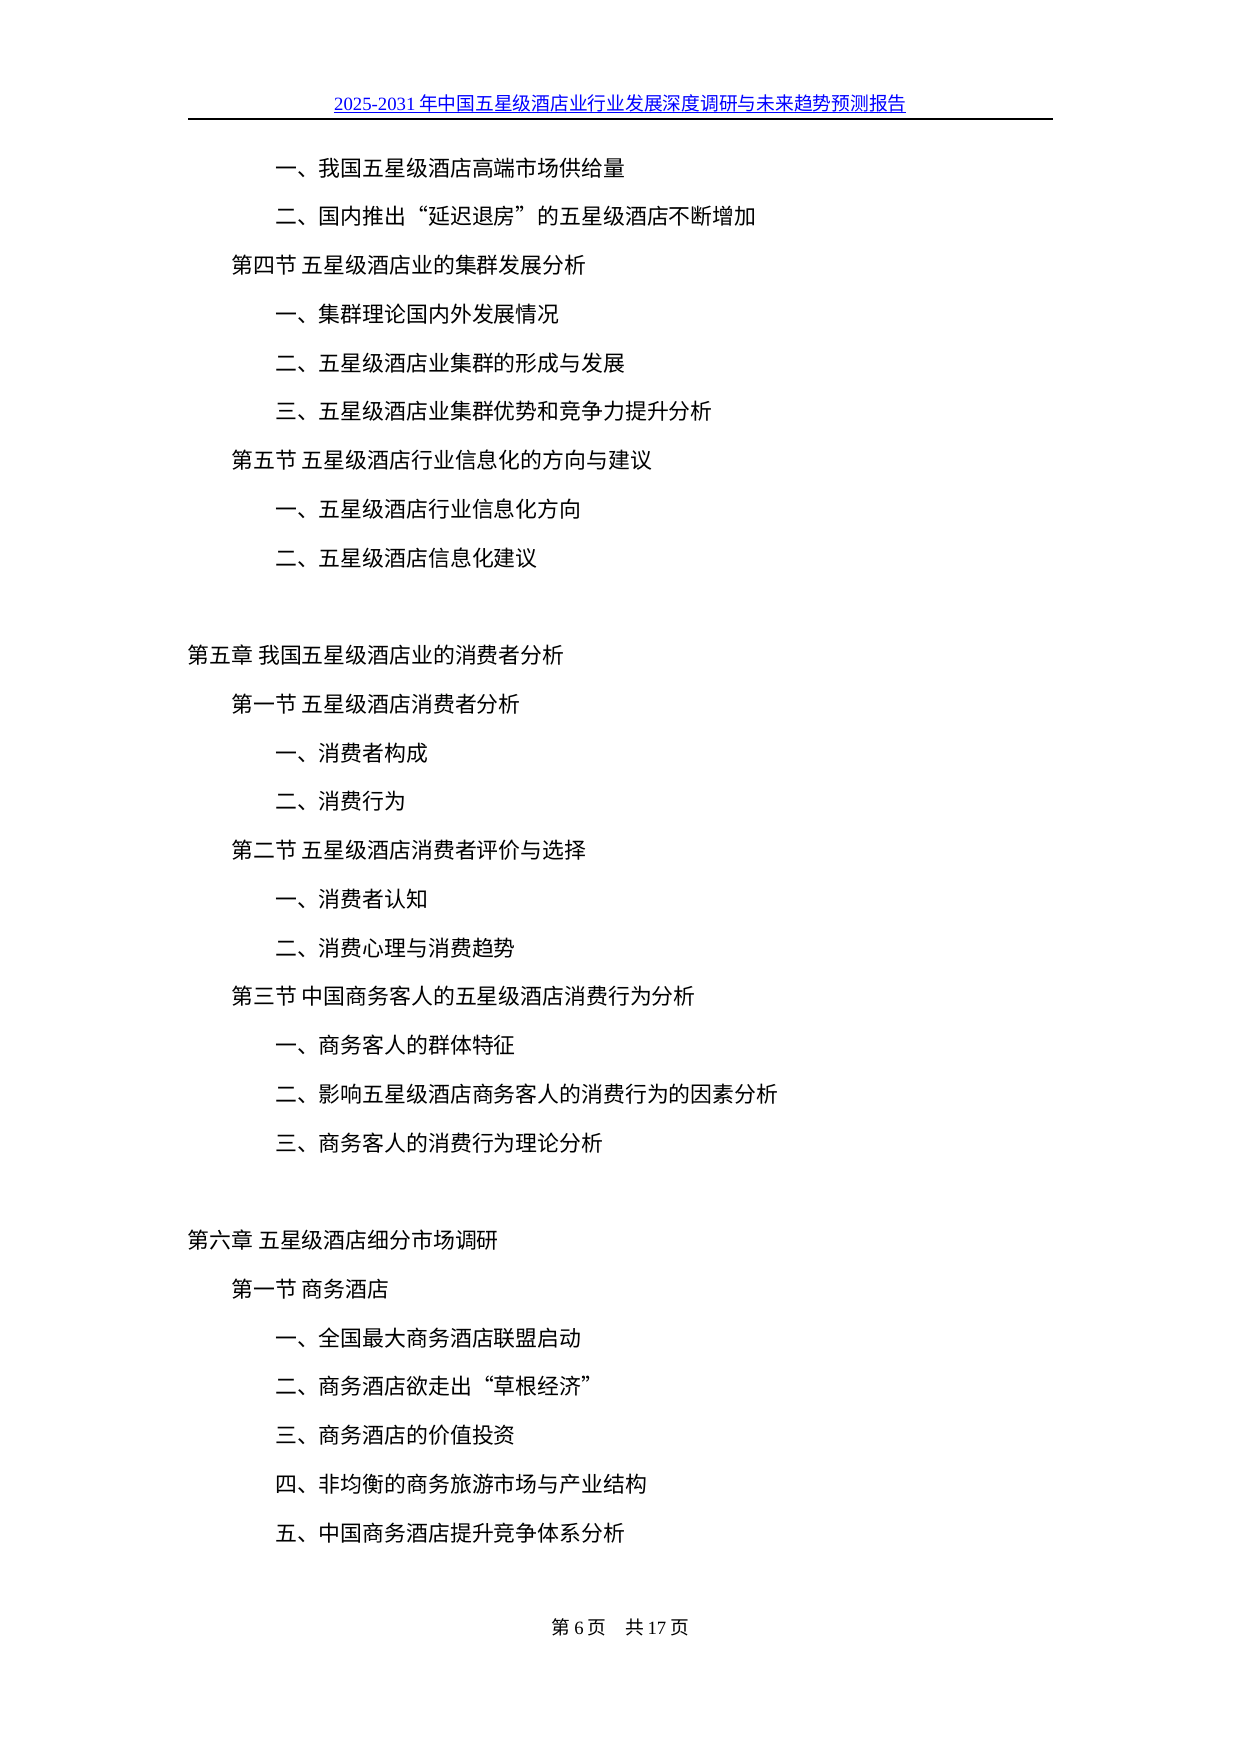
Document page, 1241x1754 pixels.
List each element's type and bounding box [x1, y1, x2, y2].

text [187, 150, 1053, 1548]
